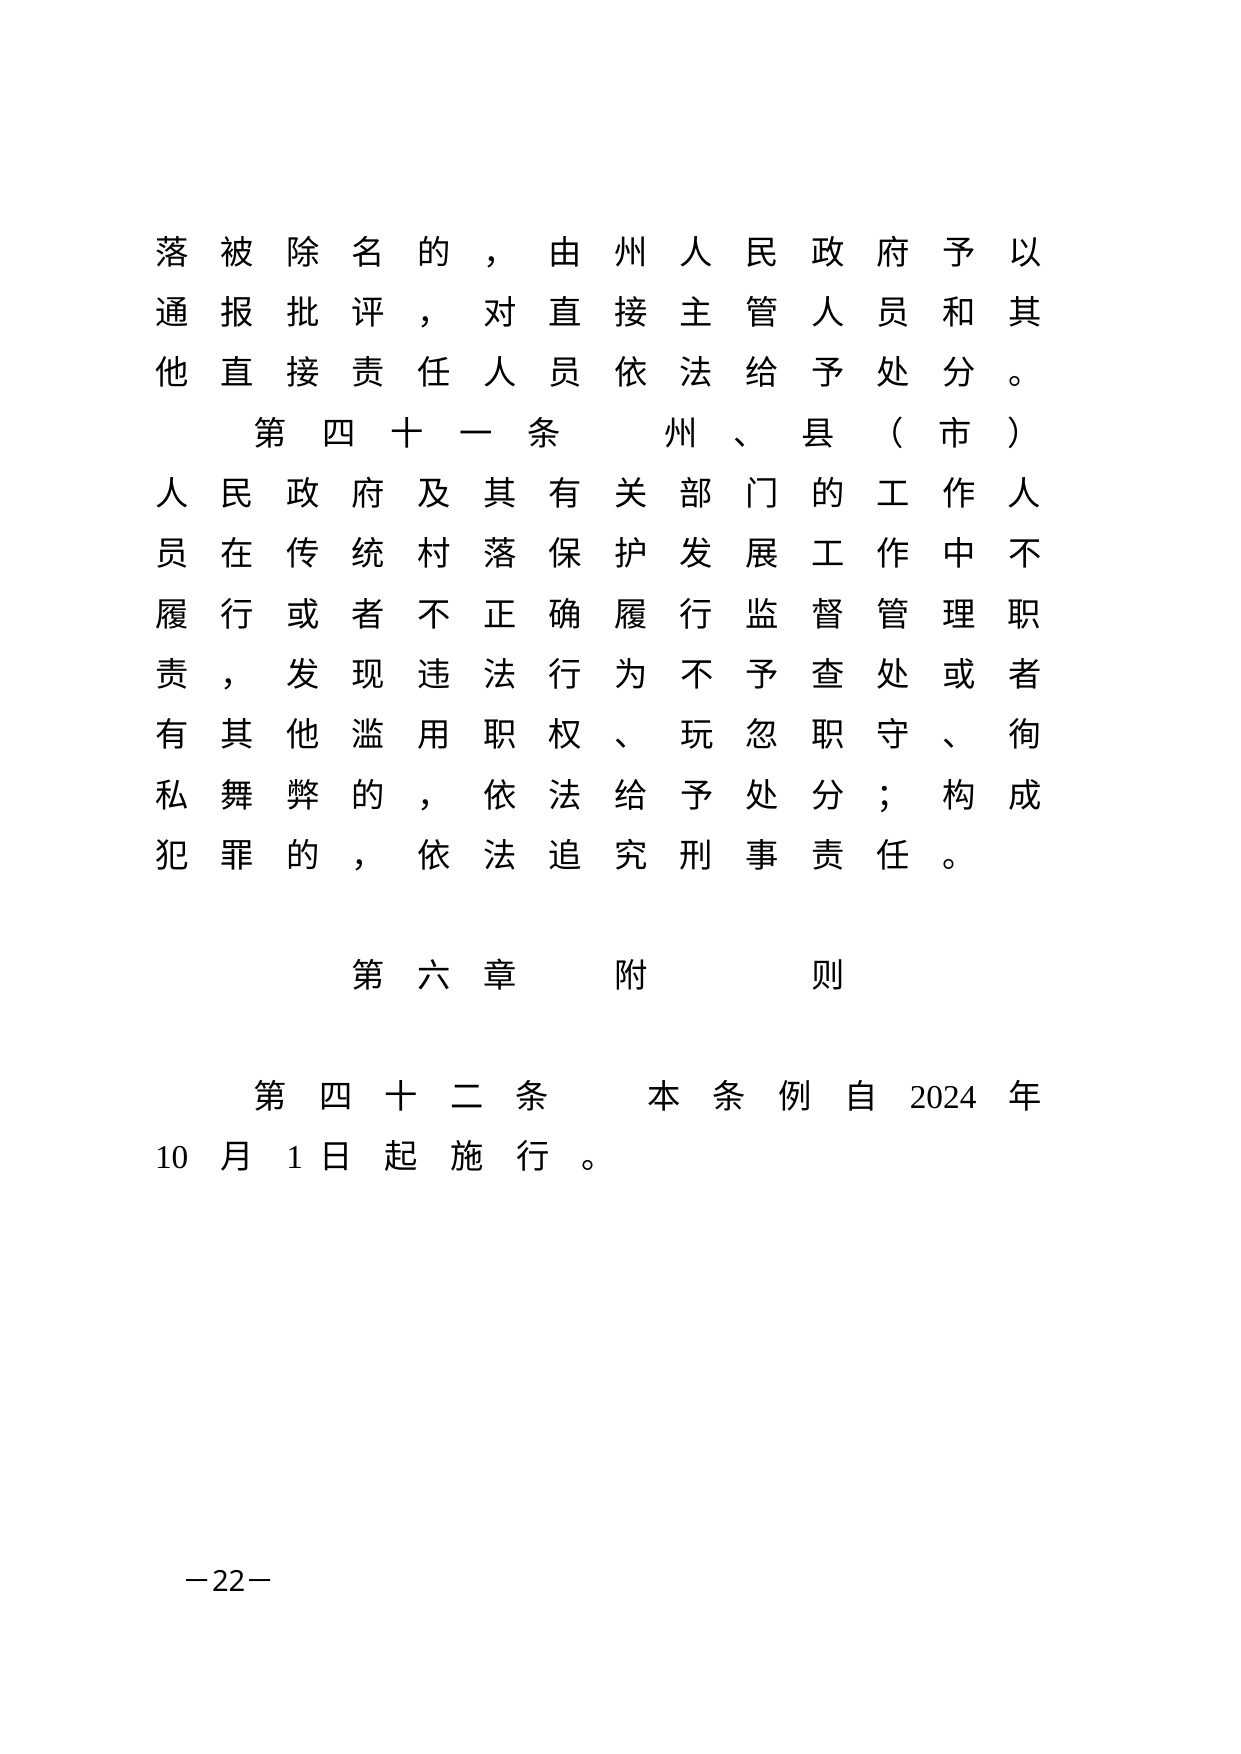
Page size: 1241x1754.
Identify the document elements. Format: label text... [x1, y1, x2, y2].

text 第四十条 县（市）、乡（镇）人民政府因保护不力，导致已批准公布的传统村落列入濒危名单或者已批准公布的传统村落被除名的，由州人民政府予以通报批评，对直接主管人员和其他直接责任人员依法给予处分。 [155, 219, 1073, 400]
text 第四十二条 本条例自2024年10月1日起施行。 [155, 1064, 1073, 1184]
text 第六章 附 则 [155, 943, 1073, 1003]
text 第四十一条 州、县（市）人民政府及其有关部门的工作人员在传统村落保护发展工作中不履行或者不正确履行监督管理职责，发现违法行为不予查处或者有其他滥用职权、玩忽职守、徇私舞弊的，依法给予处分；构成犯罪的，依法追究刑事责任。 [155, 400, 1073, 883]
